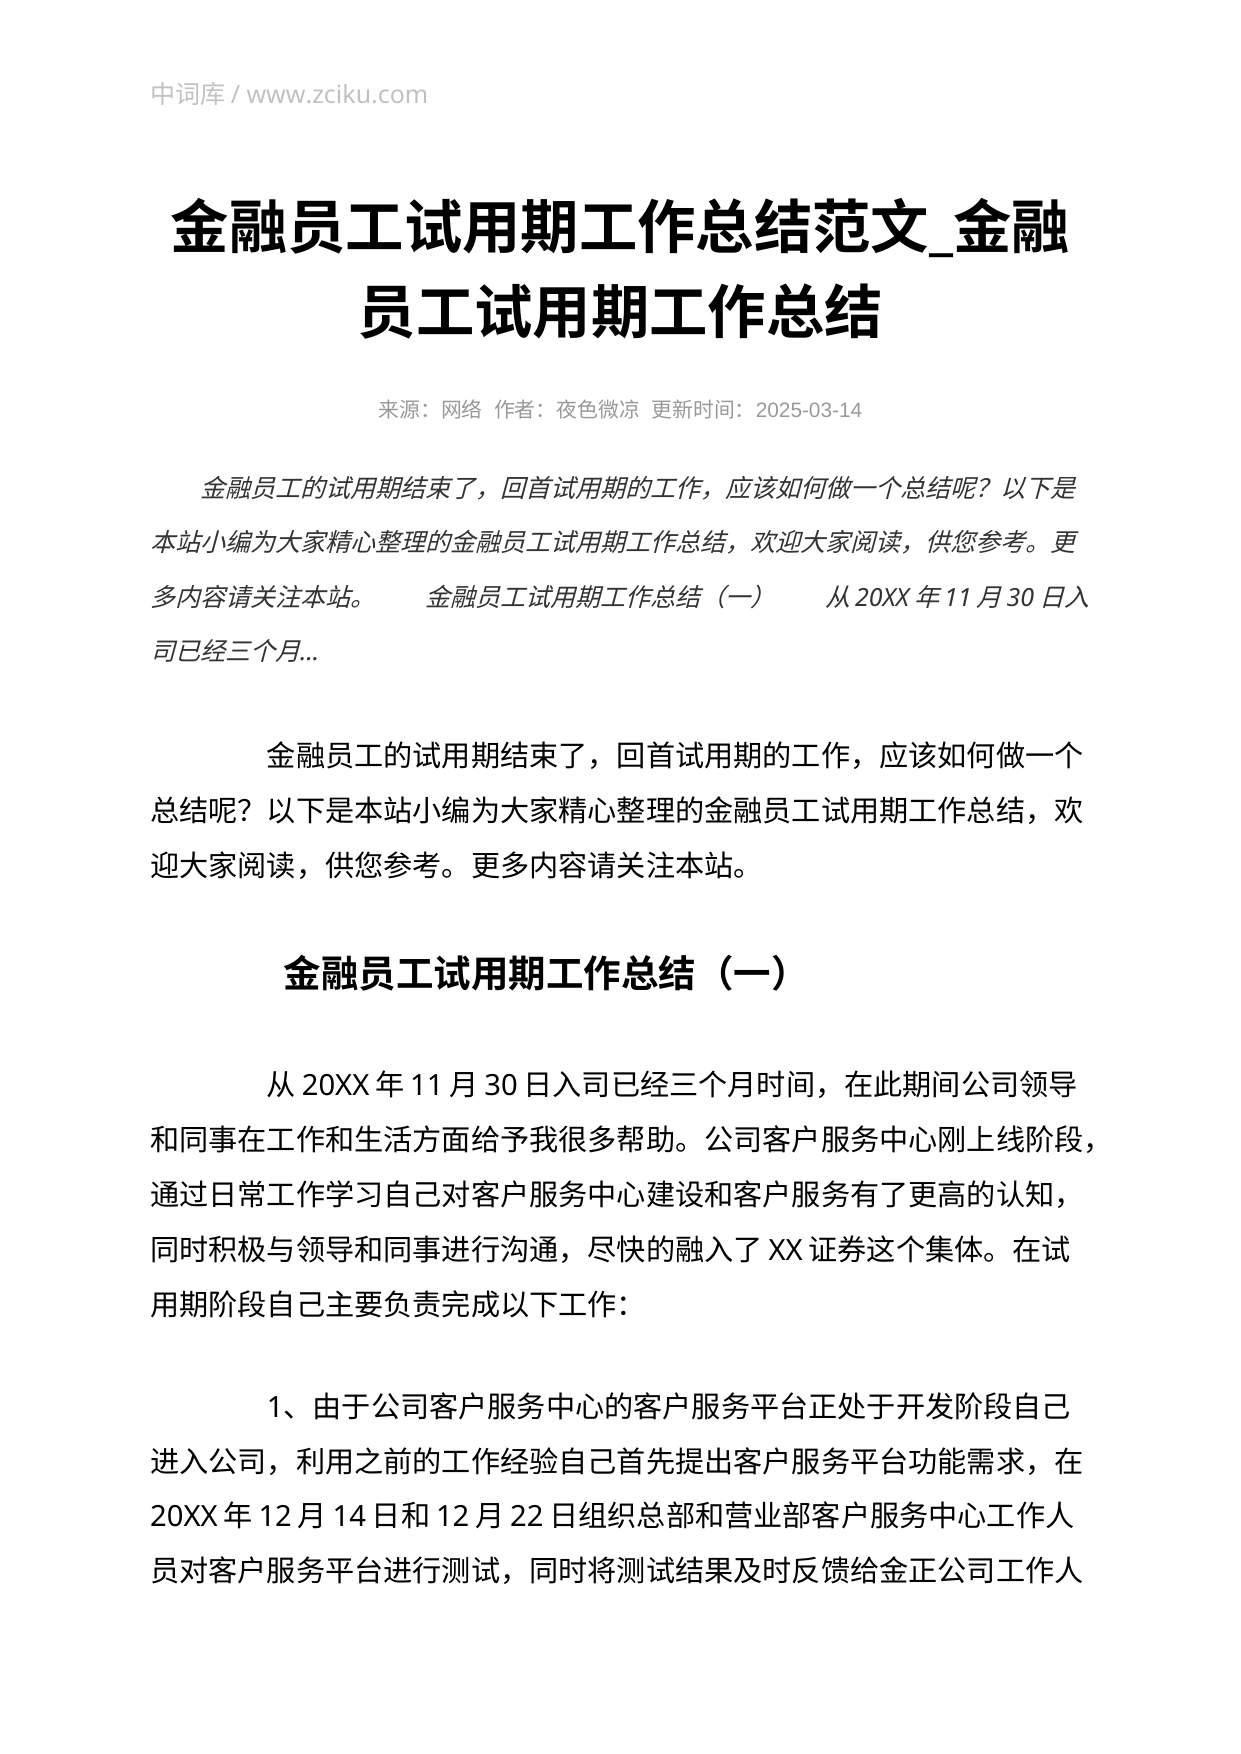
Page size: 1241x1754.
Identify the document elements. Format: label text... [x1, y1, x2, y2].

text 来源：网络 作者：夜色微凉 更新时间：2025-03-14 [150, 397, 1090, 421]
text 从20XX年11月30日入司已经三个月时间，在此期间公司领导和同事在工作和生活方面给予我很多帮助。公司客户服务中心刚上线阶段，通过日常工作学习自己对客户服务中心建设和客户服务有了更高的认知，同时积极与领导和同事进行沟通，尽快的融入了XX证券这个集体。在试用期阶段自己主要负责完成以下工作： [150, 1062, 1090, 1324]
text 金融员工的试用期结束了，回首试用期的工作，应该如何做一个总结呢？以下是本站小编为大家精心整理的金融员工试用期工作总结，欢迎大家阅读，供您参考。更多内容请关注本站。 金融员工试用期工作总结（一） 从20XX年11月30日入司已经三个月... [150, 468, 1090, 668]
text 金融员工的试用期结束了，回首试用期的工作，应该如何做一个总结呢？以下是本站小编为大家精心整理的金融员工试用期工作总结，欢迎大家阅读，供您参考。更多内容请关注本站。 [150, 733, 1090, 885]
subtitle 金融员工试用期工作总结范文_金融员工试用期工作总结 [150, 181, 1090, 351]
text 金融员工试用期工作总结（一） [150, 944, 1090, 998]
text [150, 1383, 1090, 1590]
